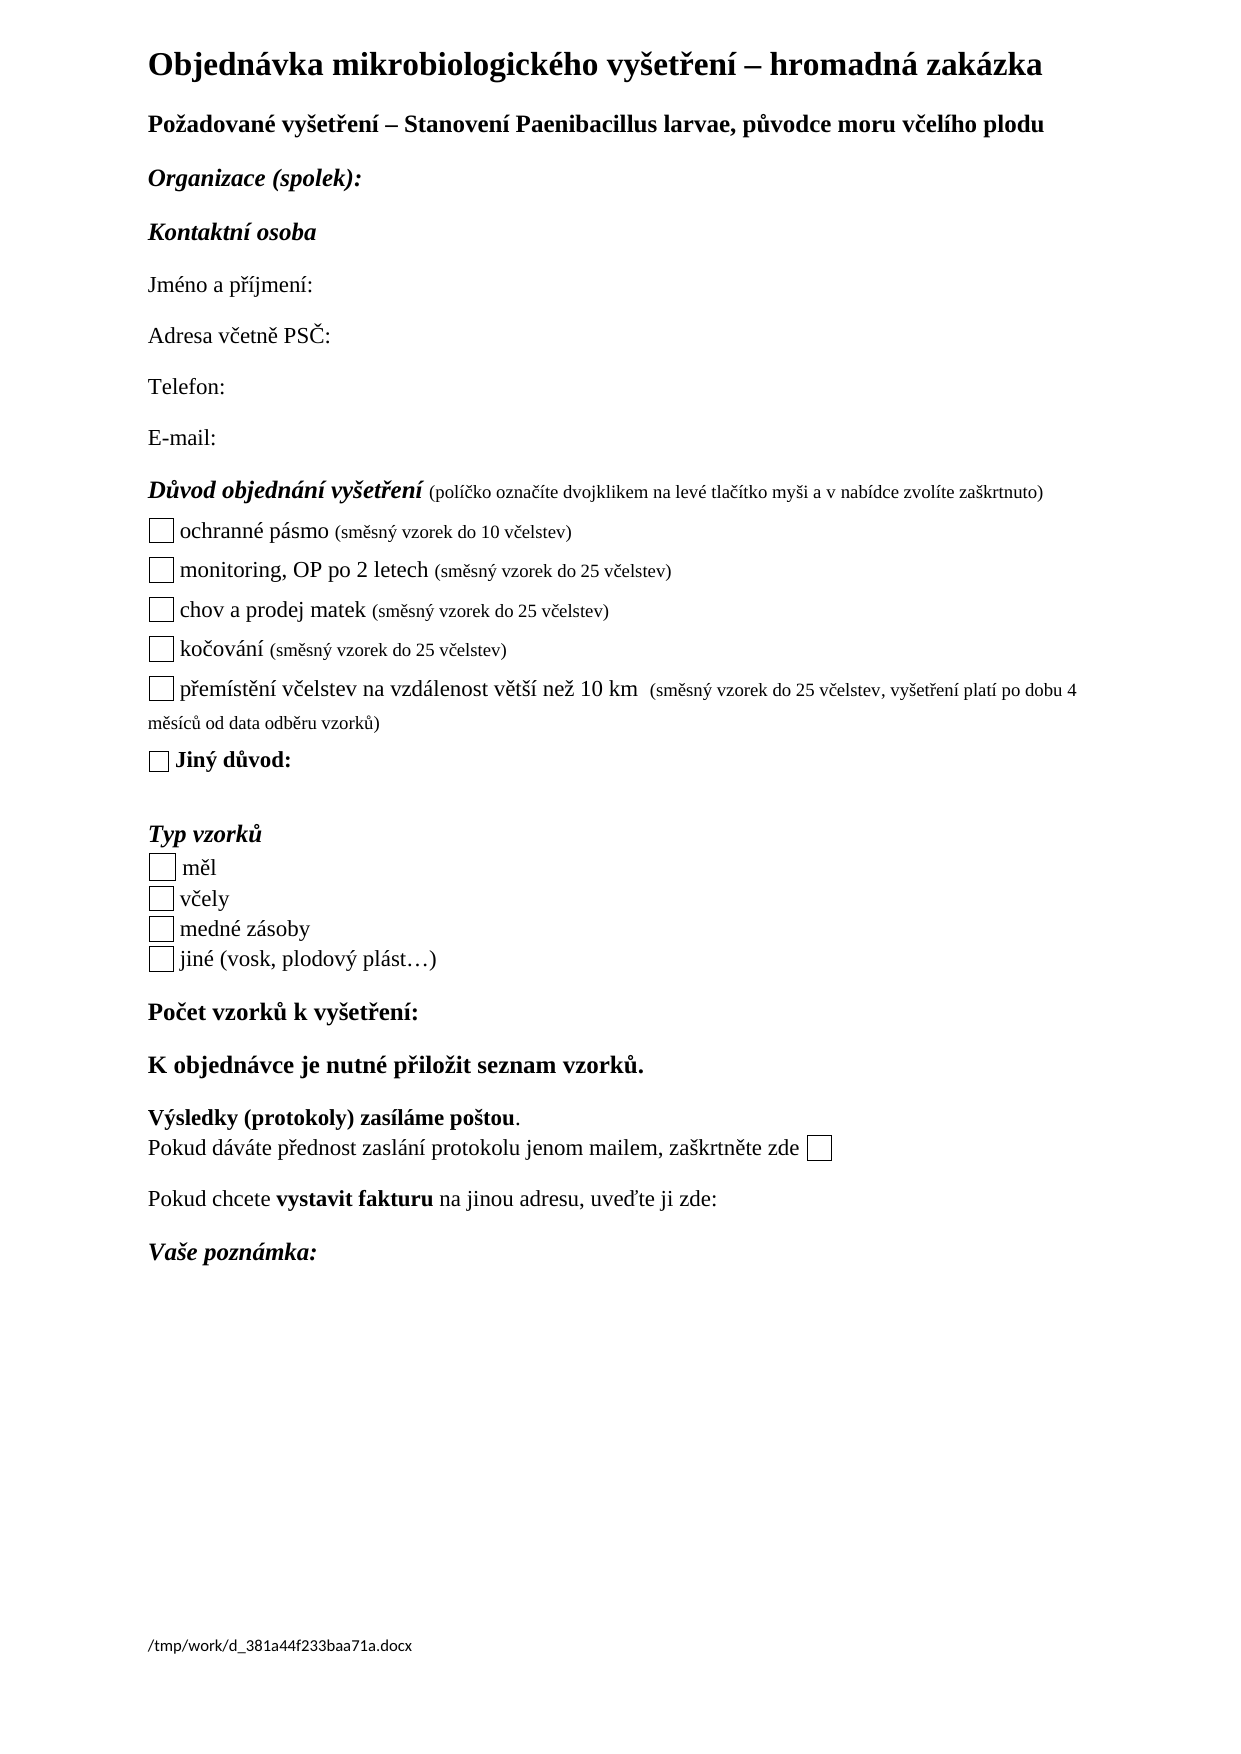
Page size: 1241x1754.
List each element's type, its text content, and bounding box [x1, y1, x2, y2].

text chov a prodej matek (směsný vzorek do 25 včelstev) [148, 596, 1093, 622]
text medné zásoby [148, 915, 1093, 942]
text Telefon: [148, 373, 1093, 399]
text monitoring, OP po 2 letech (směsný vzorek do 25 včelstev) [148, 556, 1093, 583]
text Adresa včetně PSČ: [148, 322, 1093, 348]
text Kontaktní osoba [148, 217, 1093, 246]
text E-mail: [148, 424, 1093, 450]
text přemístění včelstev na vzdálenost větší než 10 km (směsný vzorek do 25 včelstev, vyšetření platí po dobu 4 měsíců od data odběru vzorků) Jiný důvod: [148, 675, 1093, 773]
text Organizace (spolek): [148, 163, 1093, 192]
text Důvod objednání vyšetření (políčko označíte dvojklikem na levé tlačítko myši a v nabídce zvolíte zaškrtnuto) ochranné pásmo (směsný vzorek do 10 včelstev) [148, 475, 1093, 543]
text Jméno a příjmení: [148, 271, 1093, 297]
text Počet vzorků k vyšetření: [148, 997, 1093, 1025]
text K objednávce je nutné přiložit seznam vzorků. [148, 1050, 1093, 1079]
text Požadované vyšetření – Stanovení Paenibacillus larvae, původce moru včelího plodu [148, 109, 1093, 138]
text jiné (vosk, plodový plást…) [174, 946, 1093, 972]
text včely [148, 885, 1093, 911]
text Výsledky (protokoly) zasíláme poštou. Pokud dáváte přednost zaslání protokolu jenom mailem, zaškrtněte zde [148, 1104, 1093, 1161]
text Vaše poznámka: [148, 1237, 1093, 1265]
text Pokud chcete vystavit fakturu na jinou adresu, uveďte ji zde: [148, 1186, 1093, 1212]
text Typ vzorků měl [148, 819, 1093, 881]
text kočování (směsný vzorek do 25 včelstev) [148, 635, 1093, 662]
text Objednávka mikrobiologického vyšetření – hromadná zakázka [148, 44, 1093, 83]
